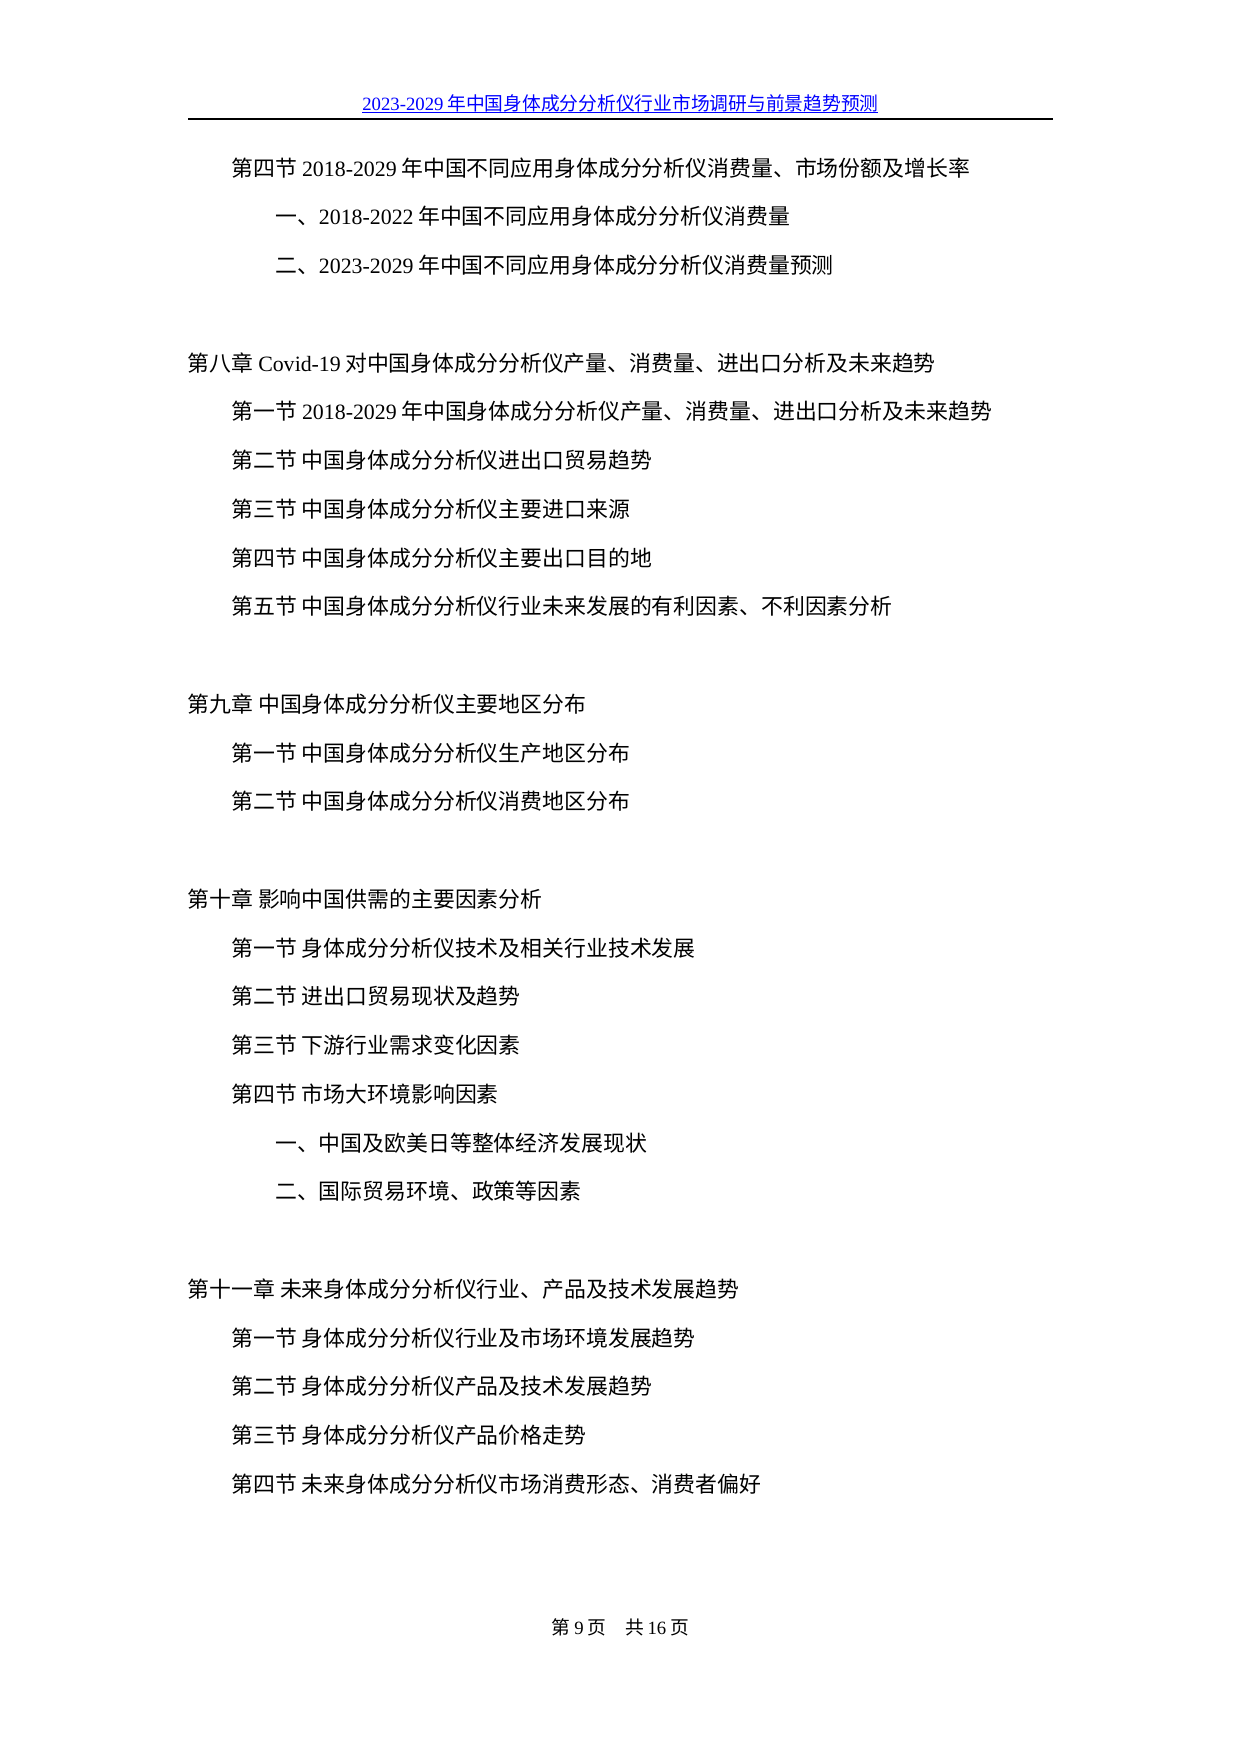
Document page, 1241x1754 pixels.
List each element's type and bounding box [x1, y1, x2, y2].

text [187, 150, 1053, 1499]
